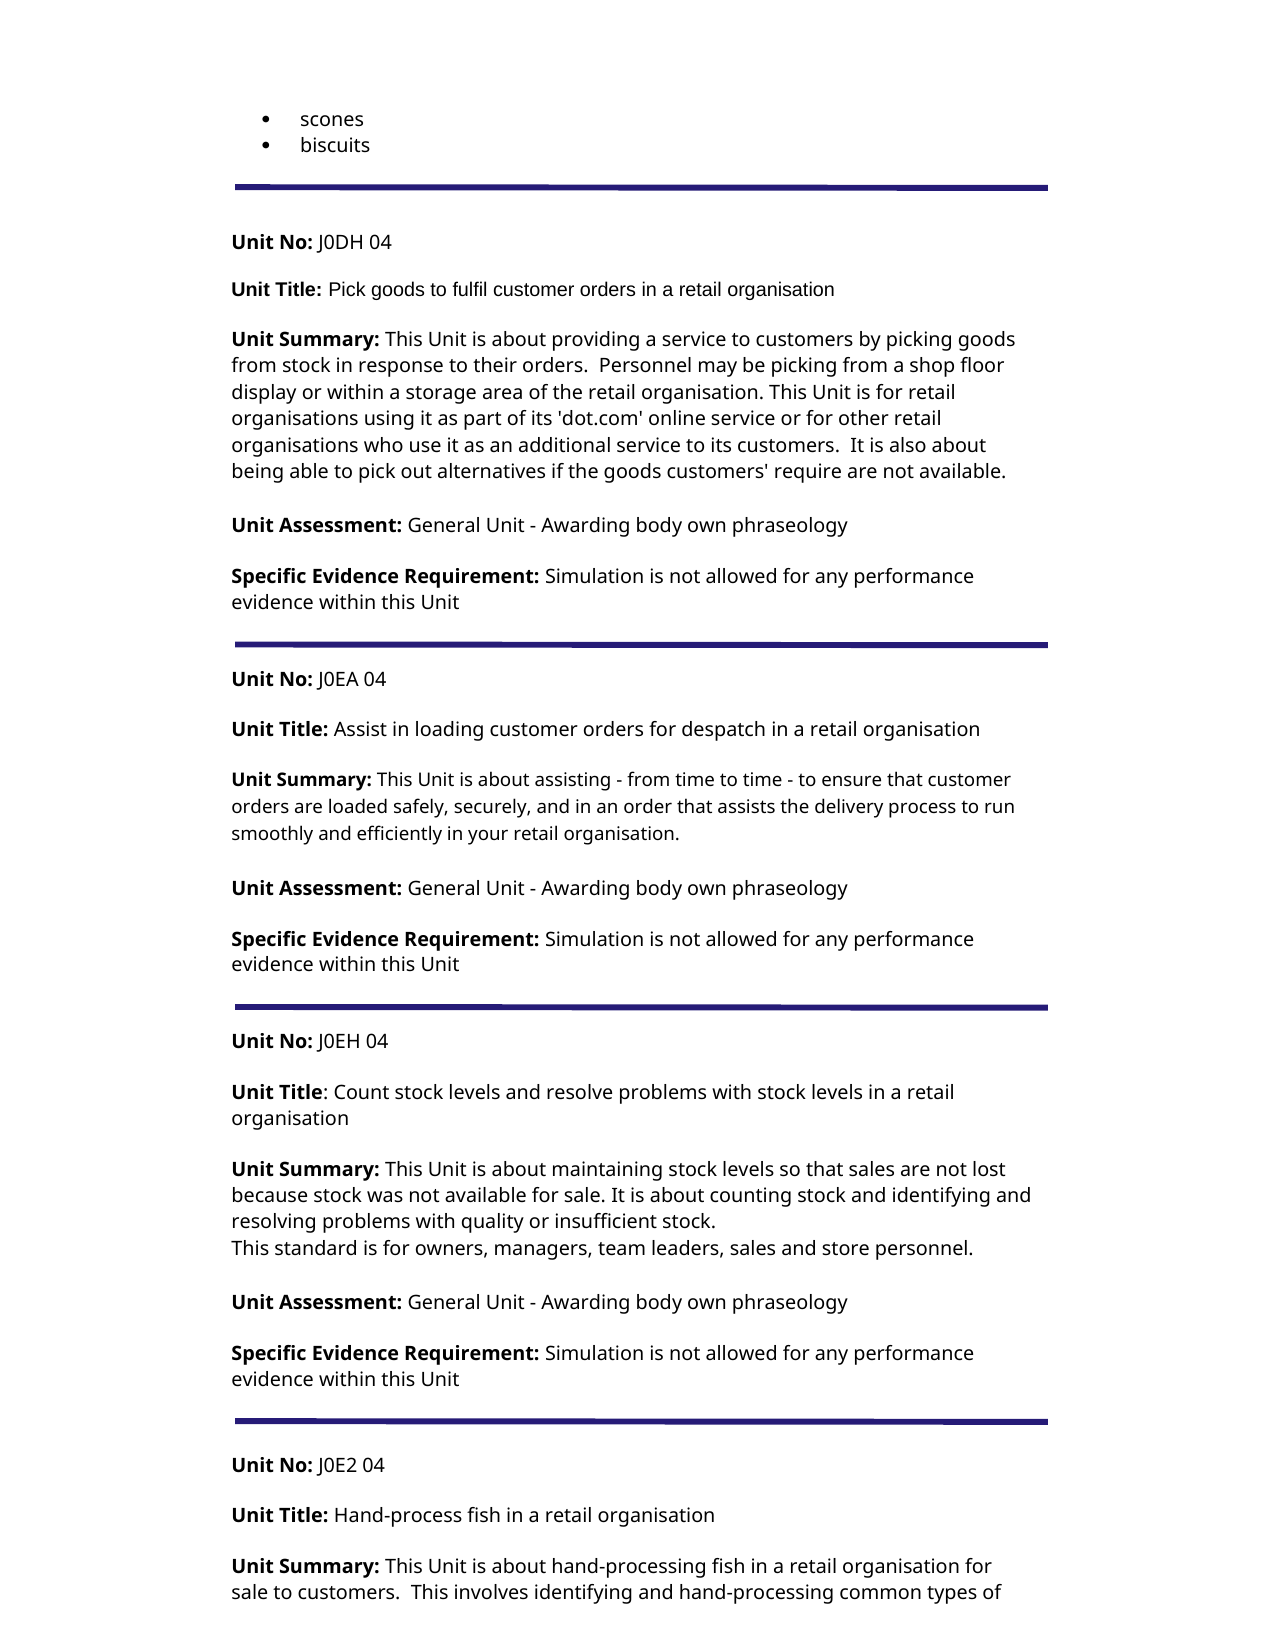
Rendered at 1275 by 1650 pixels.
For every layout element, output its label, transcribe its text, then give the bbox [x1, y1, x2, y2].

text Unit No: J0DH 04 [231, 228, 1125, 256]
text Specific Evidence Requirement: Simulation is not allowed for any performance evidence within this Unit [231, 925, 1039, 978]
text Unit Summary: This Unit is about assisting - from time to time - to ensure that customer orders are loaded safely, securely, and in an order that assists the delivery process to run smoothly and efficiently in your retail organisation. [231, 767, 1017, 846]
list scones [262, 105, 1039, 131]
text Unit Title: Assist in loading customer orders for despatch in a retail organisation [231, 716, 1125, 743]
text Unit No: J0E2 04 [231, 1451, 1125, 1478]
text Specific Evidence Requirement: Simulation is not allowed for any performance evidence within this Unit [231, 562, 1039, 615]
text Specific Evidence Requirement: Simulation is not allowed for any performance evidence within this Unit [231, 1339, 1039, 1392]
text Unit Assessment: General Unit - Awarding body own phraseology [231, 1288, 1125, 1315]
text Unit No: J0EA 04 [231, 665, 1125, 692]
text Unit Title: Hand-process fish in a retail organisation [231, 1502, 1125, 1529]
text Unit Title: Count stock levels and resolve problems with stock levels in a retail organisation [231, 1078, 1023, 1131]
text Unit No: J0EH 04 [231, 1028, 1125, 1054]
text Unit Summary: This Unit is about maintaining stock levels so that sales are not lost because stock was not available for sale. It is about counting stock and identifying and resolving problems with quality or insufficient stock. [231, 1156, 1046, 1235]
list biscuits [262, 131, 1039, 158]
text This standard is for owners, managers, team leaders, sales and store personnel. [231, 1235, 1046, 1261]
text Unit Assessment: General Unit - Awarding body own phraseology [231, 511, 1125, 538]
text Unit Title: Pick goods to fulfil customer orders in a retail organisation [231, 278, 1125, 301]
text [231, 1553, 1031, 1605]
text Unit Assessment: General Unit - Awarding body own phraseology [231, 874, 1125, 901]
text Unit Summary: This Unit is about providing a service to customers by picking goods from stock in response to their orders. Personnel may be picking from a shop floor display or within a storage area of the retail organisation. This Unit is for retail organisations using it as part of its 'dot.com' online service or for other retail organisations who use it as an additional service to its customers. It is also about being able to pick out alternatives if the goods customers' require are not available. [231, 326, 1042, 484]
